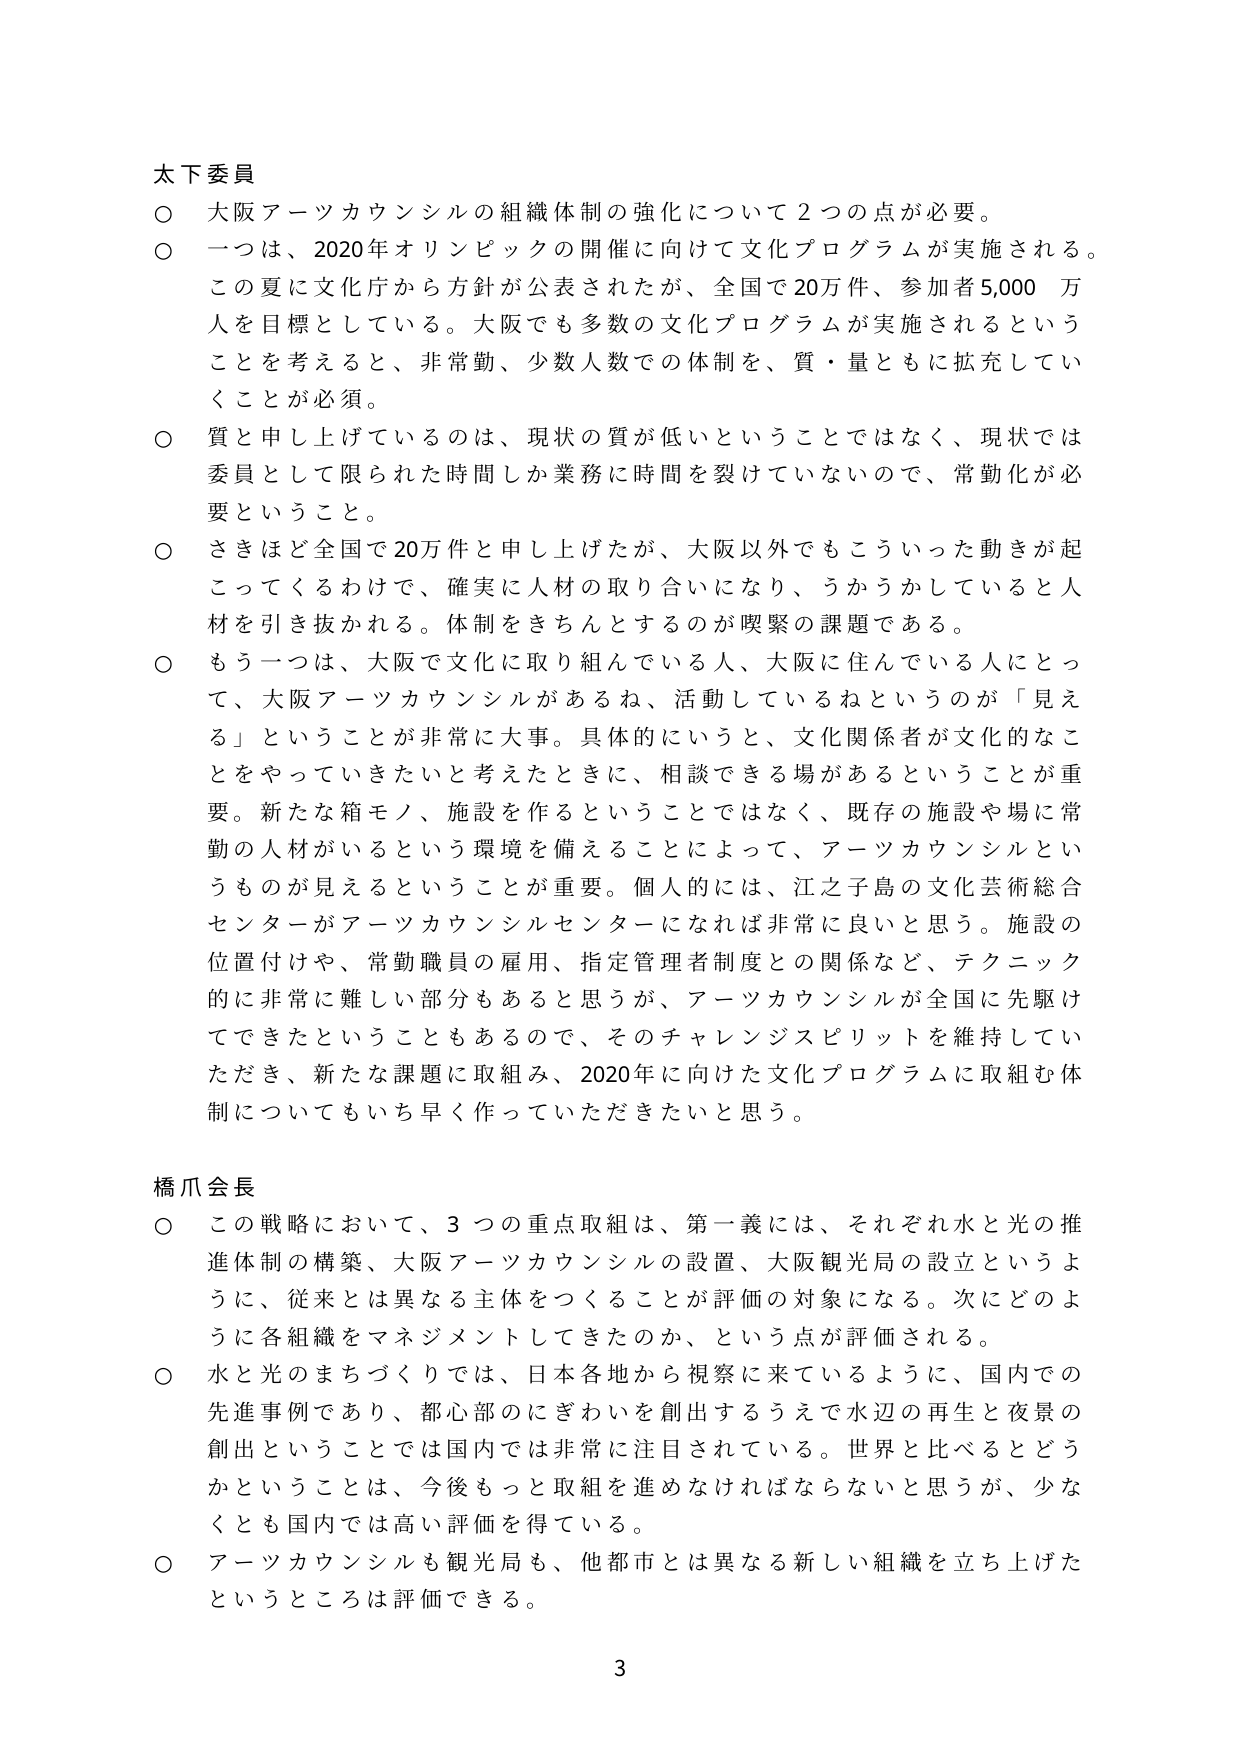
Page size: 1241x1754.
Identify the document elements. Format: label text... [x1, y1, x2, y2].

list アーツカウンシルも観光局も、他都市とは異なる新しい組織を立ち上げたというところは評価できる。 [153, 1542, 1087, 1617]
list 一つは、2020年オリンピックの開催に向けて文化プログラムが実施される。この夏に文化庁から方針が公表されたが、全国で20万件、参加者5,000万人を目標としている。大阪でも多数の文化プログラムが実施されるということを考えると、非常勤、少数人数での体制を、質・量ともに拡充していくことが必須。 [153, 229, 1087, 417]
list 水と光のまちづくりでは、日本各地から視察に来ているように、国内での先進事例であり、都心部のにぎわいを創出するうえで水辺の再生と夜景の創出ということでは国内では非常に注目されている。世界と比べるとどうかということは、今後もっと取組を進めなければならないと思うが、少なくとも国内では高い評価を得ている。 [153, 1354, 1087, 1542]
text 橋爪会長 [153, 1167, 1087, 1204]
list もう一つは、大阪で文化に取り組んでいる人、大阪に住んでいる人にとって、大阪アーツカウンシルがあるね、活動しているねというのが「見える」ということが非常に大事。具体的にいうと、文化関係者が文化的なことをやっていきたいと考えたときに、相談できる場があるということが重要。新たな箱モノ、施設を作るということではなく、既存の施設や場に常勤の人材がいるという環境を備えることによって、アーツカウンシルというものが見えるということが重要。個人的には、江之子島の文化芸術総合センターがアーツカウンシルセンターになれば非常に良いと思う。施設の位置付けや、常勤職員の雇用、指定管理者制度との関係など、テクニック的に非常に難しい部分もあると思うが、アーツカウンシルが全国に先駆けてできたということもあるので、そのチャレンジスピリットを維持していただき、新たな課題に取組み、2020年に向けた文化プログラムに取組む体制についてもいち早く作っていただきたいと思う。 [153, 642, 1087, 1129]
list さきほど全国で20万件と申し上げたが、大阪以外でもこういった動きが起こってくるわけで、確実に人材の取り合いになり、うかうかしていると人材を引き抜かれる。体制をきちんとするのが喫緊の課題である。 [153, 529, 1087, 642]
list この戦略において、3つの重点取組は、第一義には、それぞれ水と光の推進体制の構築、大阪アーツカウンシルの設置、大阪観光局の設立というように、従来とは異なる主体をつくることが評価の対象になる。次にどのように各組織をマネジメントしてきたのか、という点が評価される。 [153, 1204, 1087, 1354]
text 太下委員 [153, 154, 1087, 192]
list 質と申し上げているのは、現状の質が低いということではなく、現状では委員として限られた時間しか業務に時間を裂けていないので、常勤化が必要ということ。 [153, 417, 1087, 529]
list 大阪アーツカウンシルの組織体制の強化について２つの点が必要。 [153, 192, 1087, 229]
